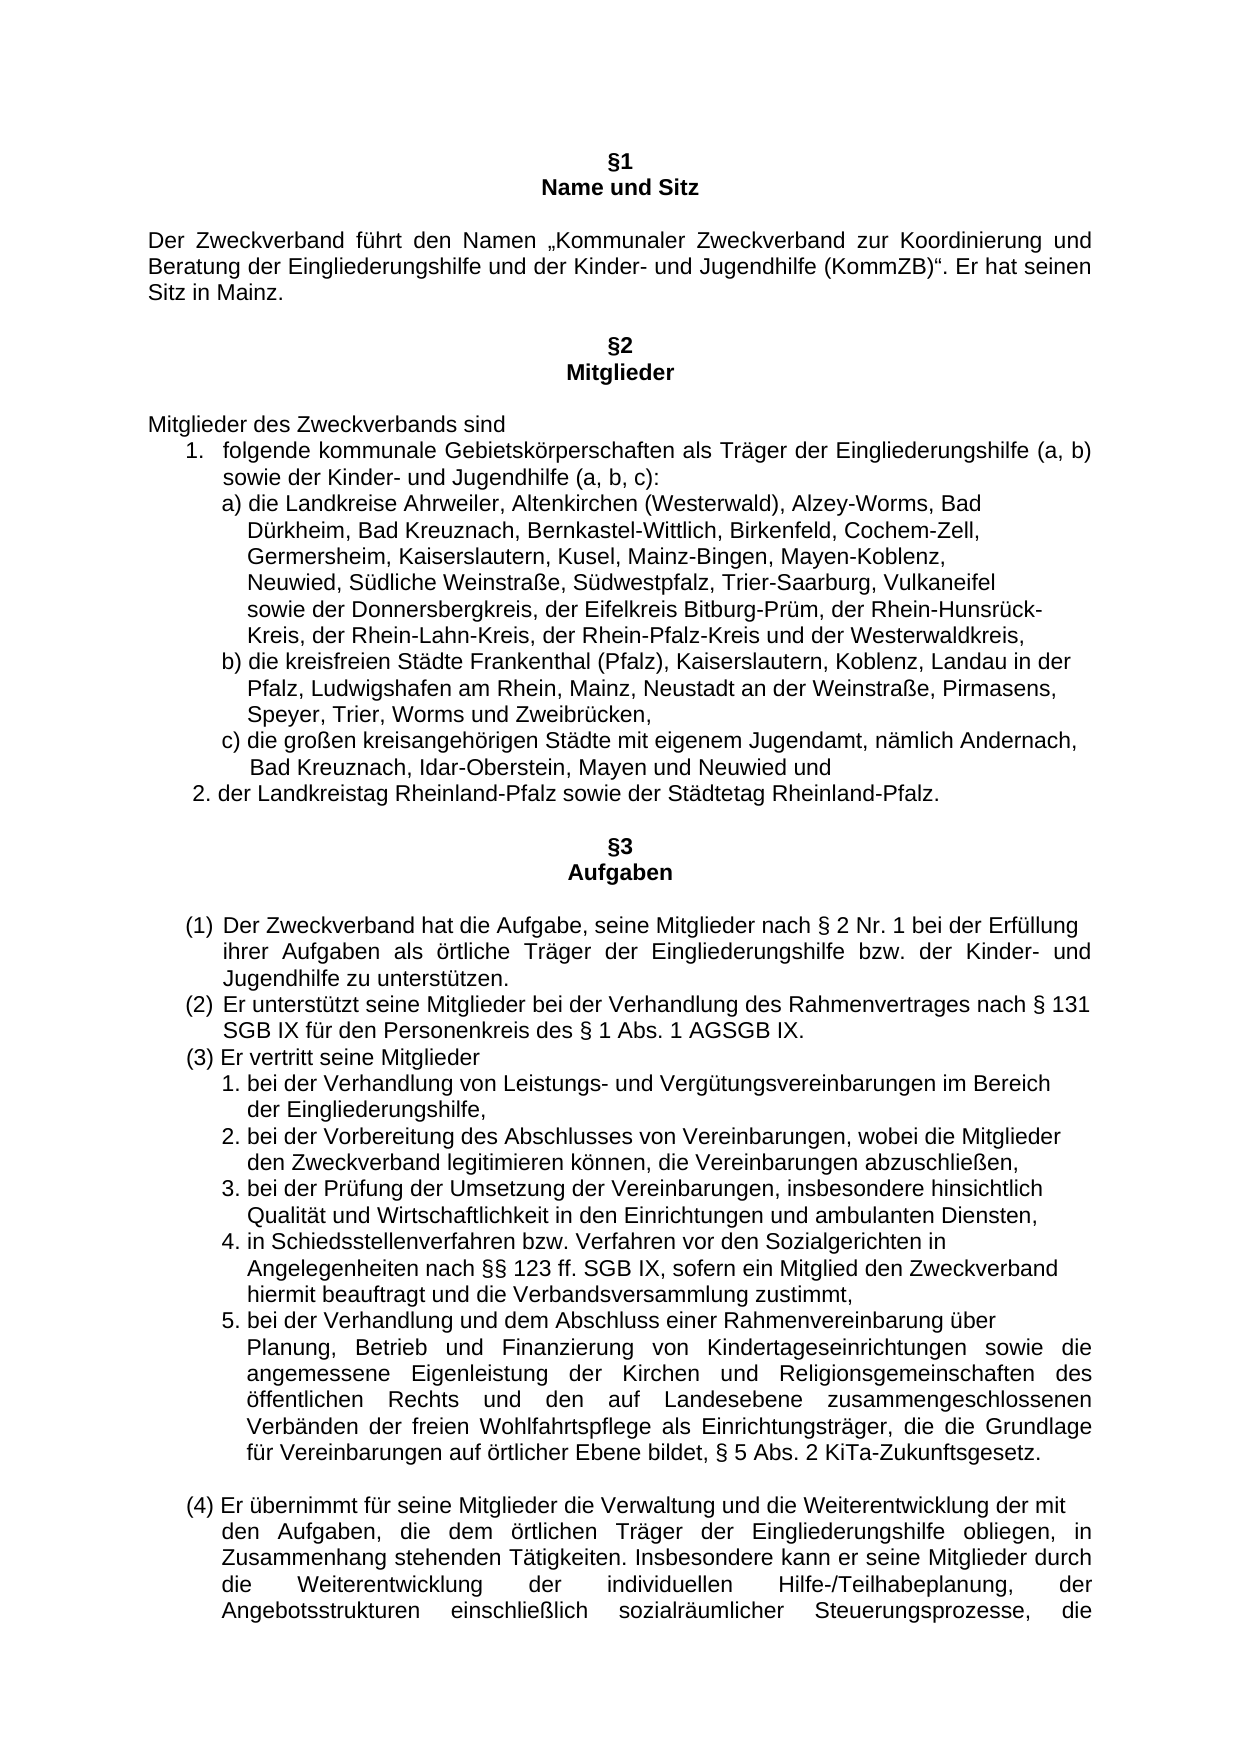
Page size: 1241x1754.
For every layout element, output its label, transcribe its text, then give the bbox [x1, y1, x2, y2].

text Mitglieder [148, 358, 1093, 385]
text 5. bei der Verhandlung und dem Abschluss einer Rahmenvereinbarung über [221, 1307, 1093, 1333]
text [221, 1518, 1093, 1623]
text hiermit beauftragt und die Verbandsversammlung zustimmt, [221, 1281, 1093, 1307]
text Qualität und Wirtschaftlichkeit in den Einrichtungen und ambulanten Diensten, [148, 1202, 1093, 1228]
text 4. in Schiedsstellenverfahren bzw. Verfahren vor den Sozialgerichten in [221, 1228, 1093, 1254]
text a) die Landkreise Ahrweiler, Altenkirchen (Westerwald), Alzey-Worms, Bad [221, 490, 1093, 517]
text Bad Kreuznach, Idar-Oberstein, Mayen und Neuwied und [148, 754, 1093, 780]
text §3 [148, 833, 1093, 859]
text c) die großen kreisangehörigen Städte mit eigenem Jugendamt, nämlich Andernach, [148, 727, 1093, 754]
text Neuwied, Südliche Weinstraße, Südwestpfalz, Trier-Saarburg, Vulkaneifel [221, 569, 1093, 596]
text 3. bei der Prüfung der Umsetzung der Vereinbarungen, insbesondere hinsichtlich [148, 1175, 1093, 1202]
text Angelegenheiten nach §§ 123 ff. SGB IX, sofern ein Mitglied den Zweckverband [221, 1254, 1093, 1281]
text Kreis, der Rhein-Lahn-Kreis, der Rhein-Pfalz-Kreis und der Westerwaldkreis, [221, 622, 1093, 648]
text den Zweckverband legitimieren können, die Vereinbarungen abzuschließen, [148, 1149, 1093, 1175]
text Aufgaben [148, 859, 1093, 886]
text Dürkheim, Bad Kreuznach, Bernkastel-Wittlich, Birkenfeld, Cochem-Zell, [221, 517, 1093, 543]
text §2 [148, 332, 1093, 358]
text 2. bei der Vorbereitung des Abschlusses von Vereinbarungen, wobei die Mitglieder [148, 1123, 1093, 1149]
text (3) Er vertritt seine Mitglieder [148, 1044, 1093, 1070]
text der Eingliederungshilfe, [148, 1096, 1093, 1123]
list folgende kommunale Gebietskörperschaften als Träger der Eingliederungshilfe (a, b) sowie der Kinder- und Jugendhilfe (a, b, c): [185, 437, 1093, 490]
text Name und Sitz [148, 174, 1093, 200]
text Der Zweckverband führt den Namen „Kommunaler Zweckverband zur Koordinierung und Beratung der Eingliederungshilfe und der Kinder- und Jugendhilfe (KommZB)“. Er hat seinen Sitz in Mainz. [148, 227, 1093, 306]
text §1 [148, 148, 1093, 174]
text Germersheim, Kaiserslautern, Kusel, Mainz-Bingen, Mayen-Koblenz, [221, 543, 1093, 569]
text sowie der Donnersbergkreis, der Eifelkreis Bitburg-Prüm, der Rhein-Hunsrück- [221, 596, 1093, 622]
text Speyer, Trier, Worms und Zweibrücken, [221, 701, 1093, 727]
text 1. bei der Verhandlung von Leistungs- und Vergütungsvereinbarungen im Bereich [148, 1070, 1093, 1096]
text Mitglieder des Zweckverbands sind [148, 411, 1093, 437]
text Pfalz, Ludwigshafen am Rhein, Mainz, Neustadt an der Weinstraße, Pirmasens, [221, 675, 1093, 701]
text 2. der Landkreistag Rheinland-Pfalz sowie der Städtetag Rheinland-Pfalz. [148, 780, 1093, 806]
list ihrer Aufgaben als örtliche Träger der Eingliederungshilfe bzw. der Kinder- und Jugendhilfe zu unterstützen. [223, 938, 1093, 991]
text Planung, Betrieb und Finanzierung von Kindertageseinrichtungen sowie die angemessene Eigenleistung der Kirchen und Religionsgemeinschaften des öffentlichen Rechts und den auf Landesebene zusammengeschlossenen Verbänden der freien Wohlfahrtspflege als Einrichtungsträger, die die Grundlage für Vereinbarungen auf örtlicher Ebene bildet, § 5 Abs. 2 KiTa-Zukunftsgesetz. [246, 1333, 1093, 1465]
list Der Zweckverband hat die Aufgabe, seine Mitglieder nach § 2 Nr. 1 bei der Erfüllung [185, 912, 1093, 938]
text (4) Er übernimmt für seine Mitglieder die Verwaltung und die Weiterentwicklung der mit [148, 1492, 1093, 1518]
list Er unterstützt seine Mitglieder bei der Verhandlung des Rahmenvertrages nach § 131 [185, 991, 1093, 1017]
text b) die kreisfreien Städte Frankenthal (Pfalz), Kaiserslautern, Koblenz, Landau in der [221, 648, 1093, 675]
list SGB IX für den Personenkreis des § 1 Abs. 1 AGSGB IX. [223, 1017, 1093, 1044]
